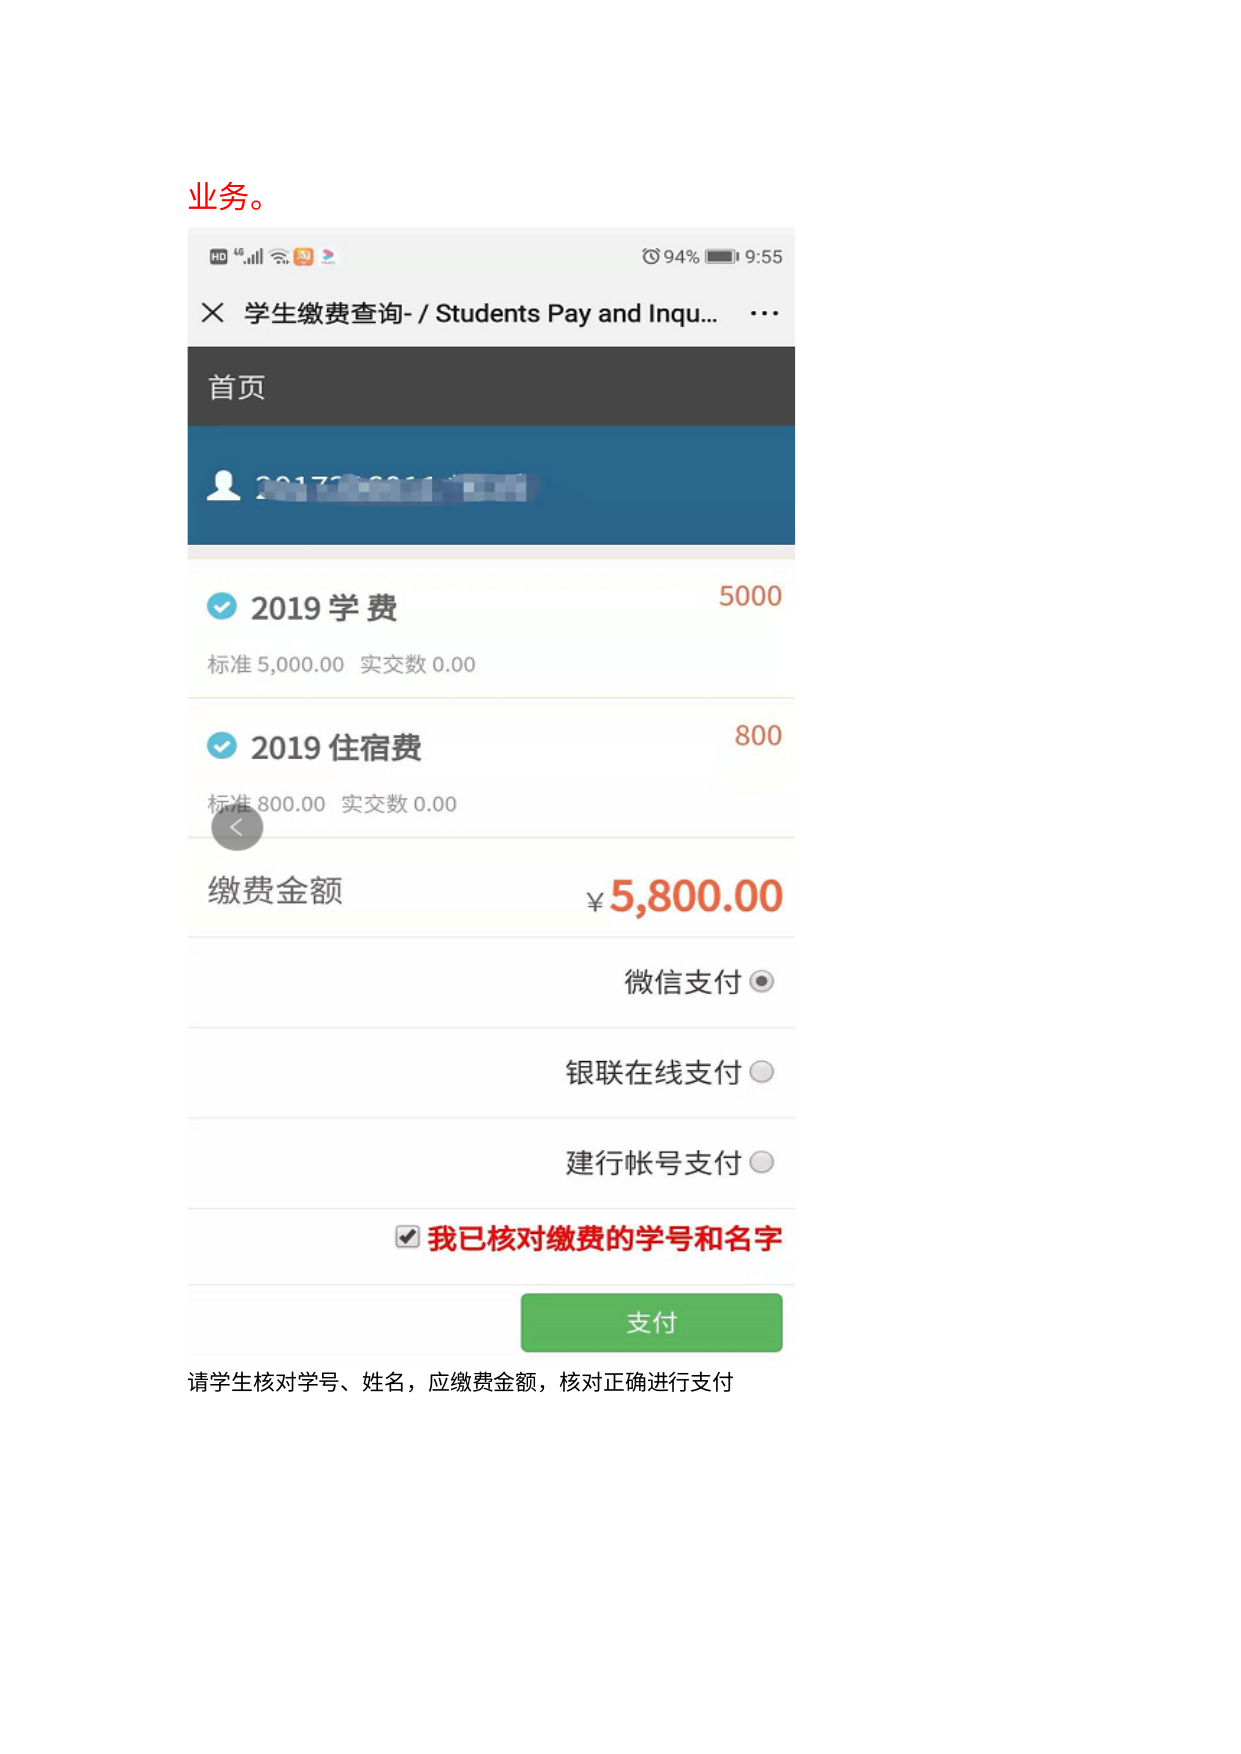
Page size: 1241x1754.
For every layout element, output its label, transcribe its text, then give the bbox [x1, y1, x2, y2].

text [187, 162, 1053, 227]
text 请学生核对学号、姓名，应缴费金额，核对正确进行支付 [187, 1364, 1053, 1397]
picture [187, 227, 796, 1363]
